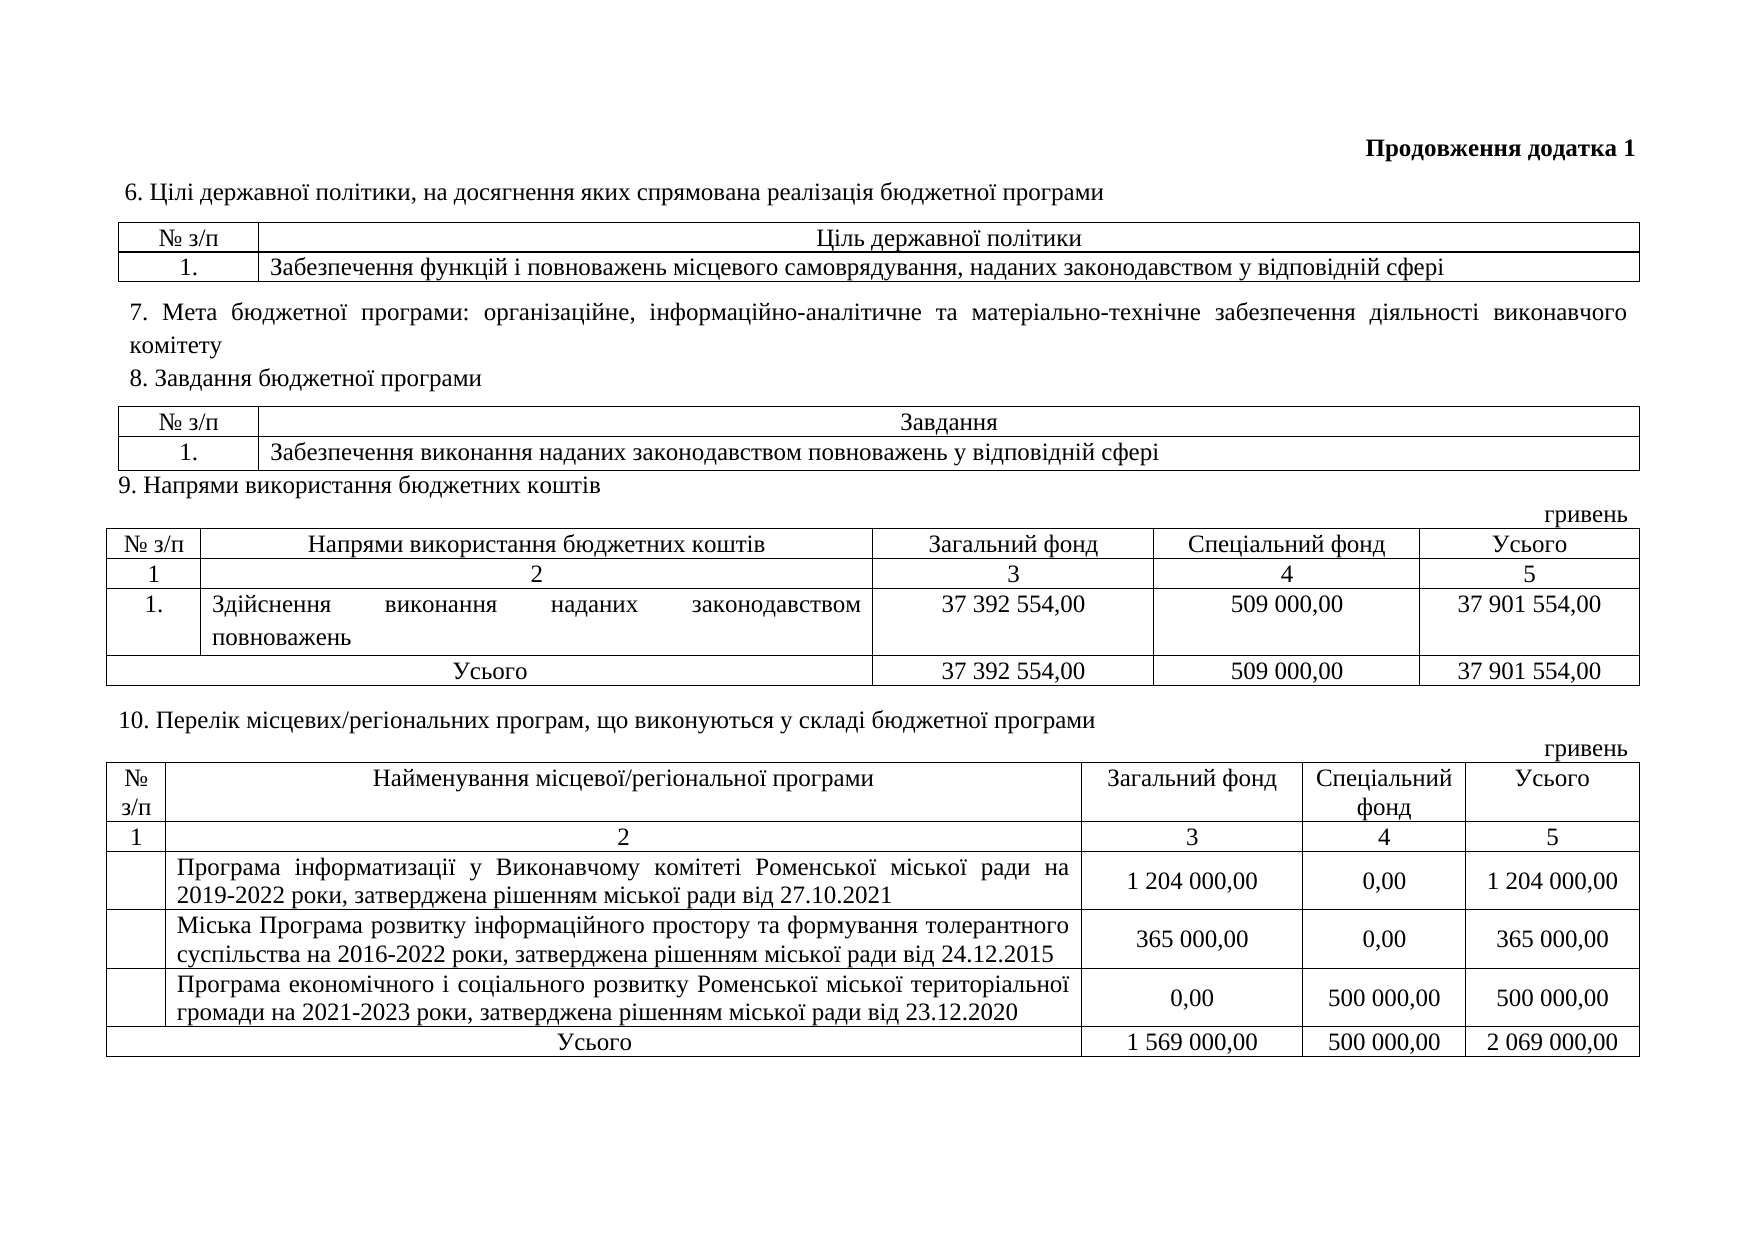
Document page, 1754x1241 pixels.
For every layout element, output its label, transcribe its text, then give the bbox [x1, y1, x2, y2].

text 6. Цілі державної політики, на досягнення яких спрямована реалізація бюджетної програми [118, 177, 1636, 206]
table_cell 1 569 000,00 [1082, 1027, 1302, 1056]
table_cell Усього [1466, 763, 1639, 821]
table_cell [107, 969, 165, 1026]
table_cell 0,00 [1303, 852, 1465, 909]
text Продовження додатка 1 [118, 133, 1636, 162]
table_cell Напрями використання бюджетних коштів [201, 529, 872, 558]
table_cell 3 [873, 559, 1153, 588]
table_cell № з/п [107, 763, 165, 821]
table_cell 1. [119, 437, 258, 469]
table_cell 37 392 554,00 [873, 589, 1153, 655]
table_cell Загальний фонд [1082, 763, 1302, 821]
table_cell 0,00 [1082, 969, 1302, 1026]
table_cell Завдання [259, 407, 1639, 436]
table_cell № з/п [107, 529, 200, 558]
table_cell 2 [201, 559, 872, 588]
table_cell Здійснення виконання наданих законодавством повноважень [201, 589, 872, 655]
table_cell 0,00 [1303, 910, 1465, 968]
table_cell гривень [107, 499, 1639, 528]
table_cell № з/п [119, 407, 258, 436]
table_cell [107, 852, 165, 909]
table_cell Загальний фонд [873, 529, 1153, 558]
table_cell 509 000,00 [1154, 589, 1419, 655]
table_cell 4 [1303, 822, 1465, 851]
table_cell 509 000,00 [1154, 656, 1419, 684]
table_cell 500 000,00 [1303, 1027, 1465, 1056]
table_cell 365 000,00 [1466, 910, 1639, 968]
table_cell Спеціальний фонд [1154, 529, 1419, 558]
table_cell Забезпечення функцій і повноважень місцевого самоврядування, наданих законодавством у відповідній сфері [259, 253, 1639, 281]
table_cell 1 [107, 559, 200, 588]
table_cell Найменування місцевої/регіональної програми [166, 763, 1081, 821]
table_cell гривень [107, 734, 1639, 762]
table_cell Усього [107, 1027, 1081, 1056]
table_cell Програма інформатизації у Виконавчому комітеті Роменської міської ради на 2019-2022 роки, затверджена рішенням міської ради від 27.10.2021 [166, 852, 1081, 909]
table_cell 1 204 000,00 [1466, 852, 1639, 909]
table_cell 1 [107, 822, 165, 851]
table_cell 365 000,00 [1082, 910, 1302, 968]
table_cell 9. Напрями використання бюджетних коштів [107, 470, 1639, 499]
table_cell 2 [166, 822, 1081, 851]
table_cell 37 901 554,00 [1420, 589, 1639, 655]
table_cell 3 [1082, 822, 1302, 851]
table_cell Усього [1420, 529, 1639, 558]
table_header Ціль державної політики [259, 223, 1639, 251]
table_cell 1. [119, 253, 258, 281]
table_cell Міська Програма розвитку інформаційного простору та формування толерантного суспільства на 2016-2022 роки, затверджена рішенням міської ради від 24.12.2015 [166, 910, 1081, 968]
table_cell 5 [1420, 559, 1639, 588]
table_cell 2 069 000,00 [1466, 1027, 1639, 1056]
table_cell Усього [107, 656, 872, 684]
table_cell [107, 910, 165, 968]
table_cell 4 [1154, 559, 1419, 588]
table_cell 500 000,00 [1303, 969, 1465, 1026]
table_cell 500 000,00 [1466, 969, 1639, 1026]
table_cell Програма економічного і соціального розвитку Роменської міської територіальної громади на 2021-2023 роки, затверджена рішенням міської ради від 23.12.2020 [166, 969, 1081, 1026]
table_cell 1 204 000,00 [1082, 852, 1302, 909]
table_cell 1. [107, 589, 200, 655]
table_header 10. Перелік місцевих/регіональних програм, що виконуються у складі бюджетної програми [107, 705, 1639, 733]
table_cell 37 392 554,00 [873, 656, 1153, 684]
table_cell 5 [1466, 822, 1639, 851]
table_cell Спеціальний фонд [1303, 763, 1465, 821]
table_header 7. Мета бюджетної програми: організаційне, інформаційно-аналітичне та матеріально-технічне забезпечення діяльності виконавчого комітету 8. Завдання бюджетної програми [118, 297, 1639, 406]
table_header № з/п [119, 223, 258, 251]
table_cell 37 901 554,00 [1420, 656, 1639, 684]
table_cell Забезпечення виконання наданих законодавством повноважень у відповідній сфері [259, 437, 1639, 469]
